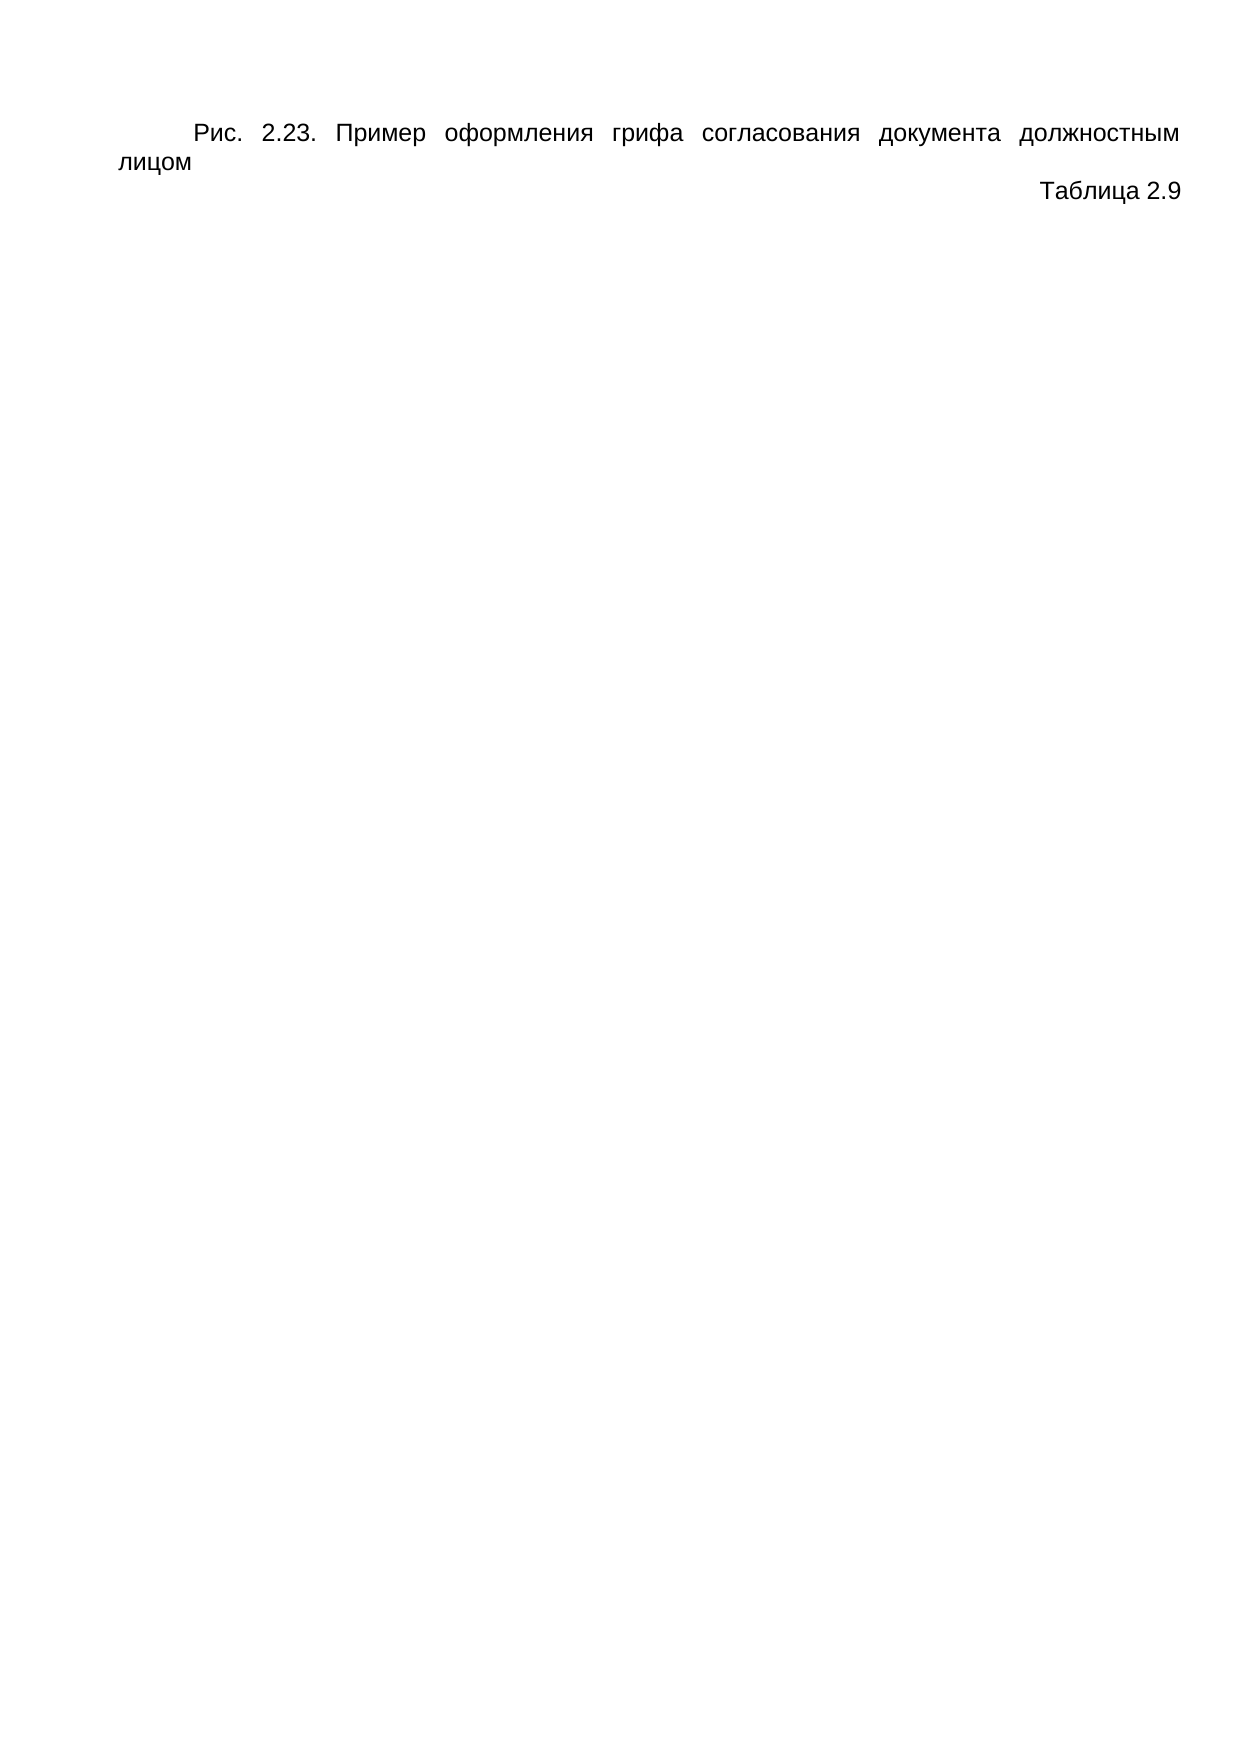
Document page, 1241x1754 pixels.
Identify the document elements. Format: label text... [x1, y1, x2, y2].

text Таблица 2.9 [118, 176, 1181, 204]
text Рис. 2.23. Пример оформления грифа согласования документа должностным лицом [118, 118, 1181, 176]
